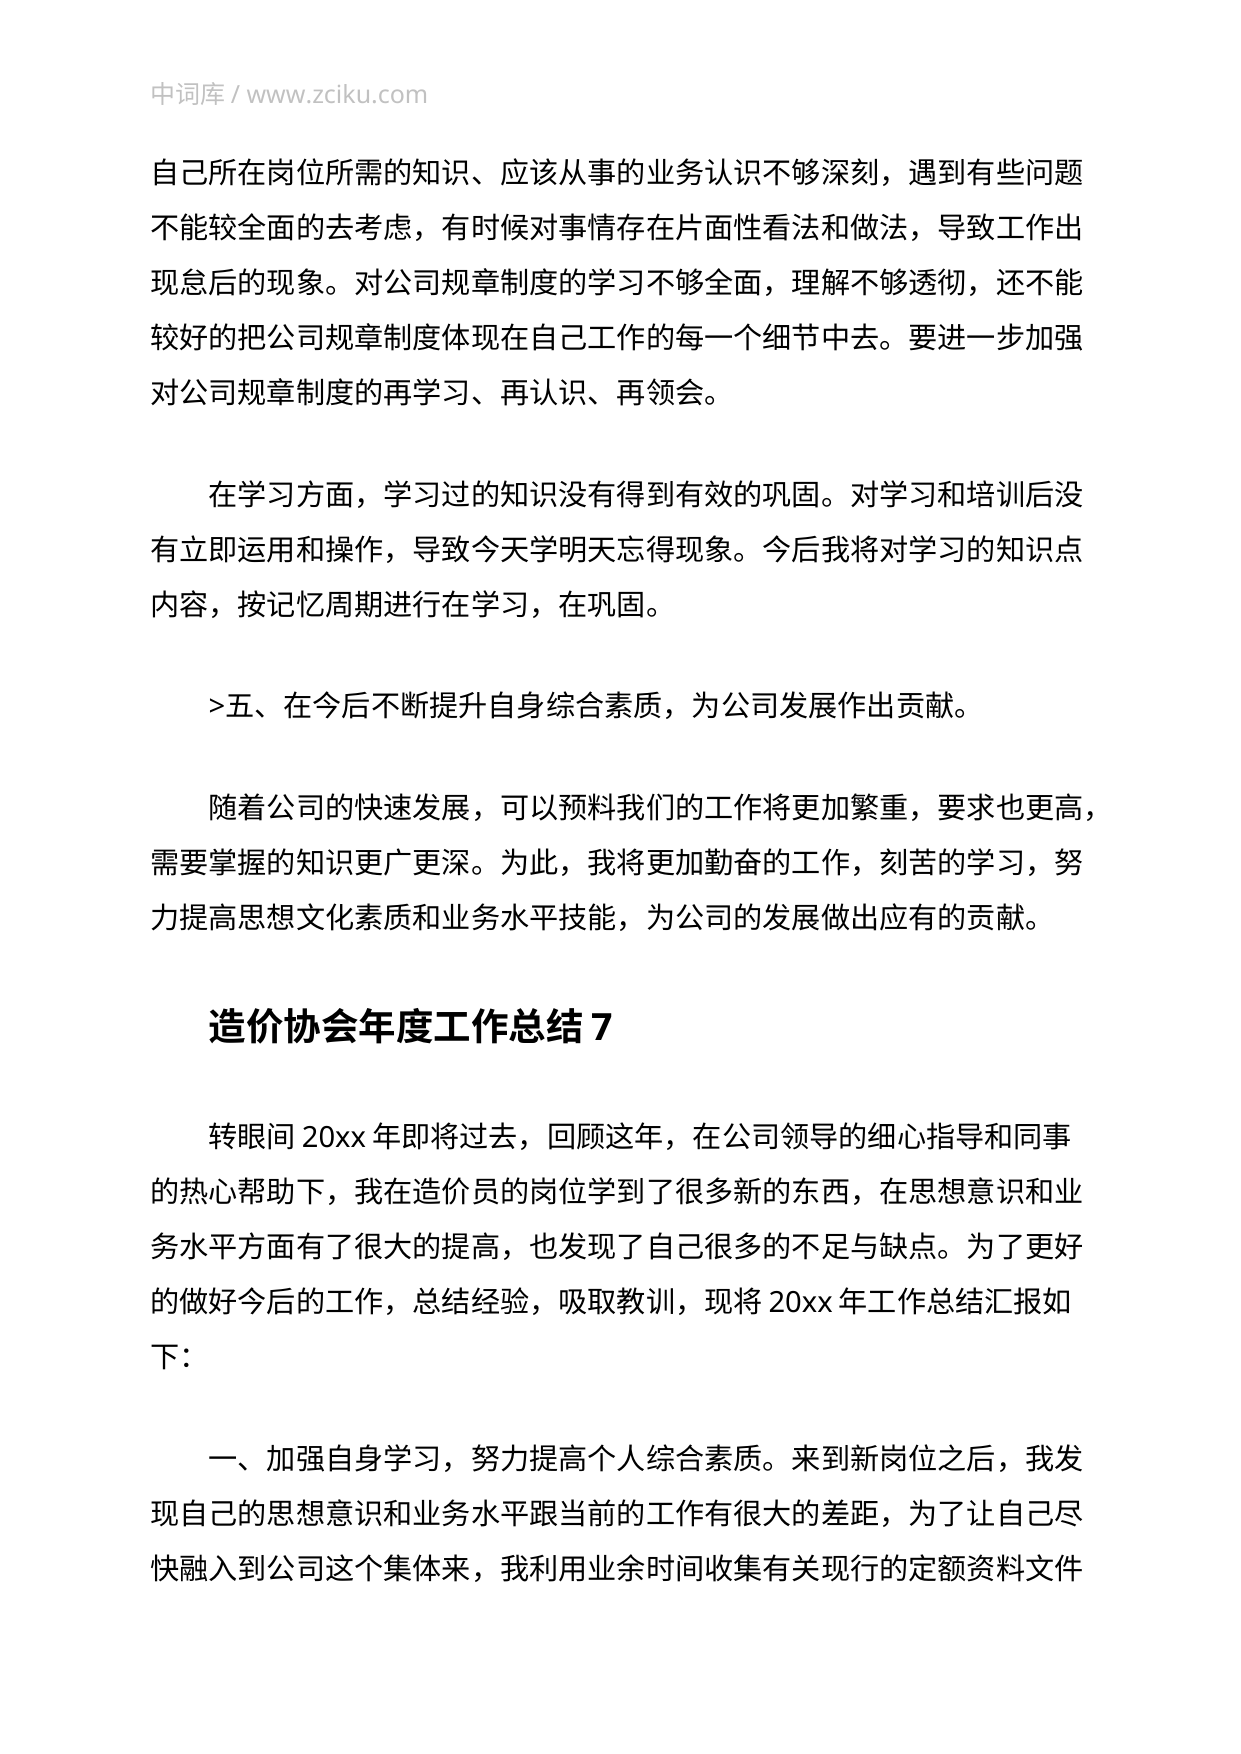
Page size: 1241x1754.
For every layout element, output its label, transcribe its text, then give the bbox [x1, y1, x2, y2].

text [150, 150, 1090, 412]
text 造价协会年度工作总结7 [150, 996, 1090, 1051]
text 在学习方面，学习过的知识没有得到有效的巩固。对学习和培训后没有立即运用和操作，导致今天学明天忘得现象。今后我将对学习的知识点内容，按记忆周期进行在学习，在巩固。 [150, 471, 1090, 623]
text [150, 1436, 1090, 1588]
text 转眼间20xx年即将过去，回顾这年，在公司领导的细心指导和同事的热心帮助下，我在造价员的岗位学到了很多新的东西，在思想意识和业务水平方面有了很大的提高，也发现了自己很多的不足与缺点。为了更好的做好今后的工作，总结经验，吸取教训，现将20xx年工作总结汇报如下： [150, 1114, 1090, 1376]
text >五、在今后不断提升自身综合素质，为公司发展作出贡献。 [150, 683, 1090, 725]
text 随着公司的快速发展，可以预料我们的工作将更加繁重，要求也更高，需要掌握的知识更广更深。为此，我将更加勤奋的工作，刻苦的学习，努力提高思想文化素质和业务水平技能，为公司的发展做出应有的贡献。 [150, 785, 1090, 937]
